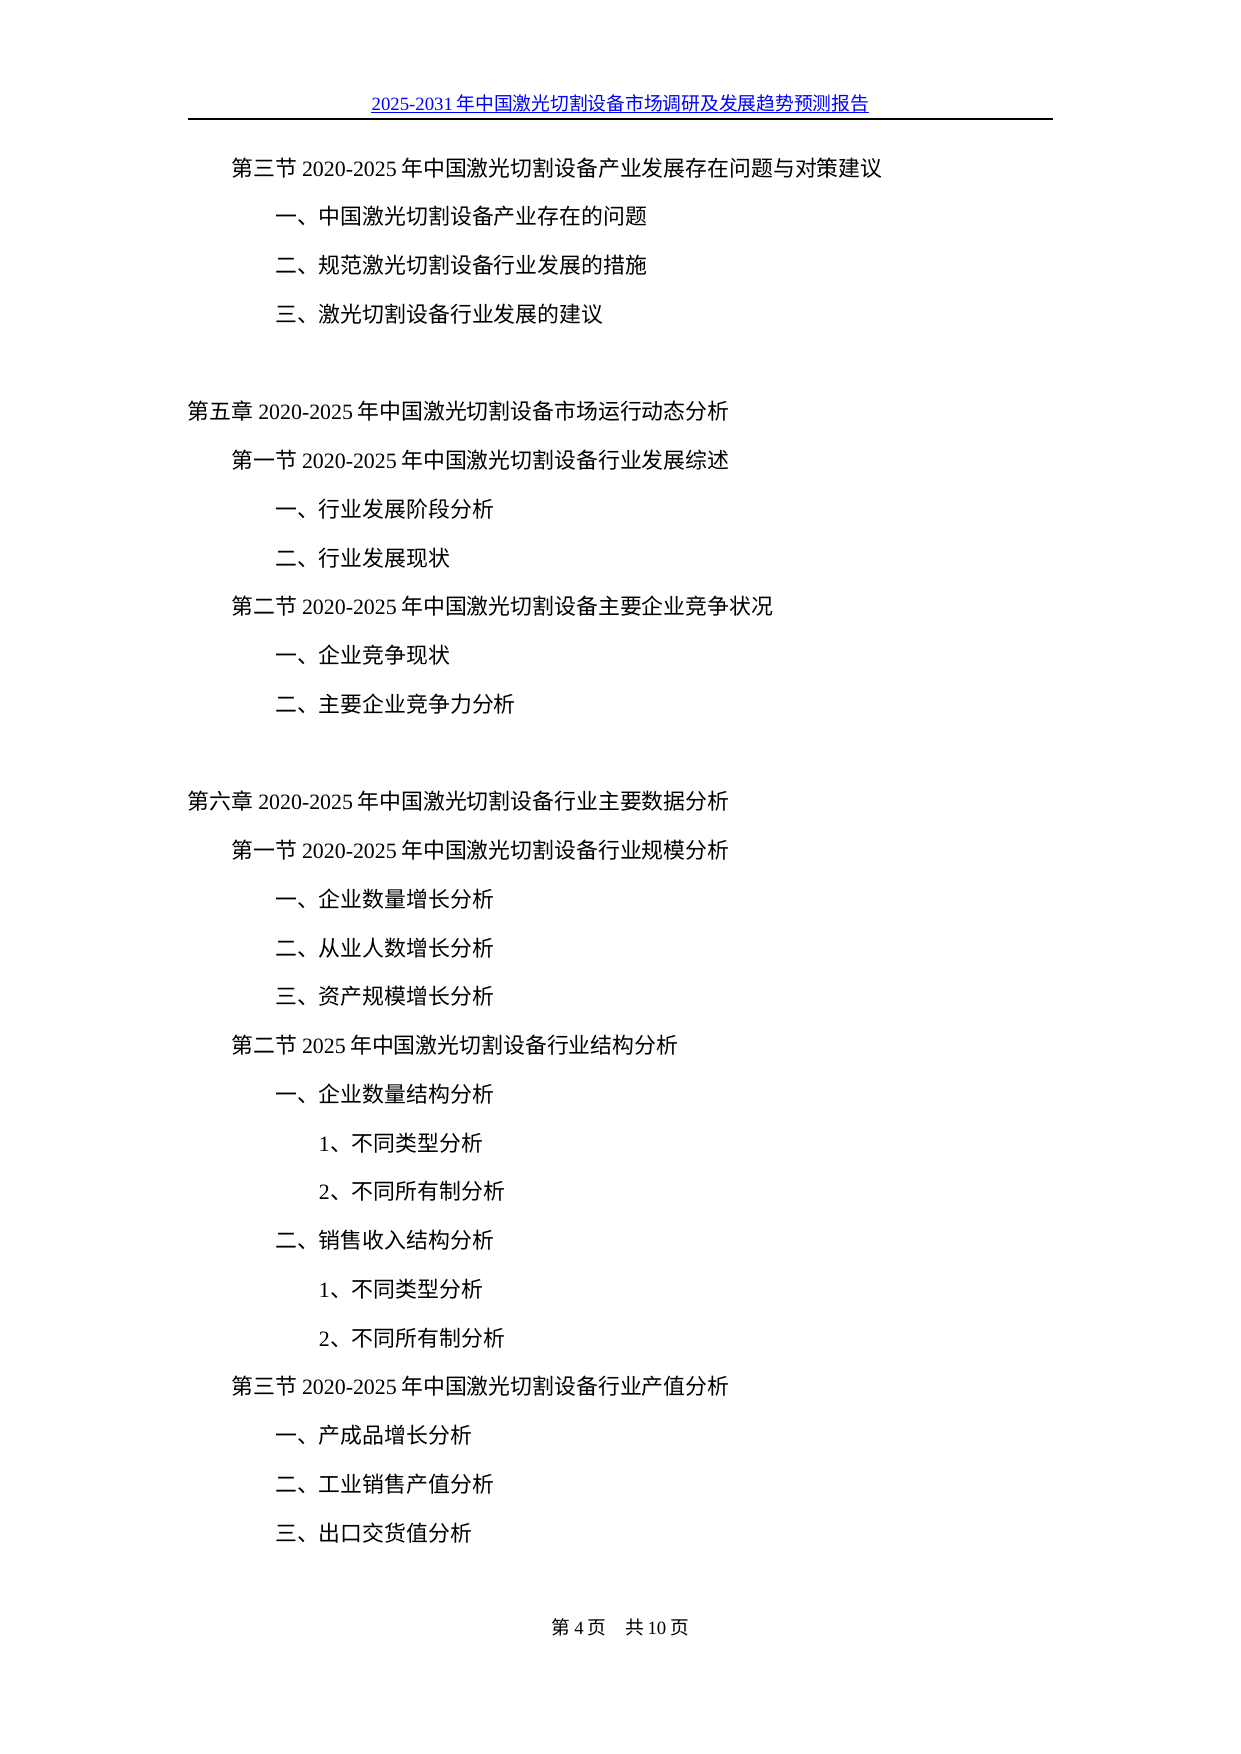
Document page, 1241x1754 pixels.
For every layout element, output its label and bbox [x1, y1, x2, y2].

text [187, 150, 1053, 1548]
